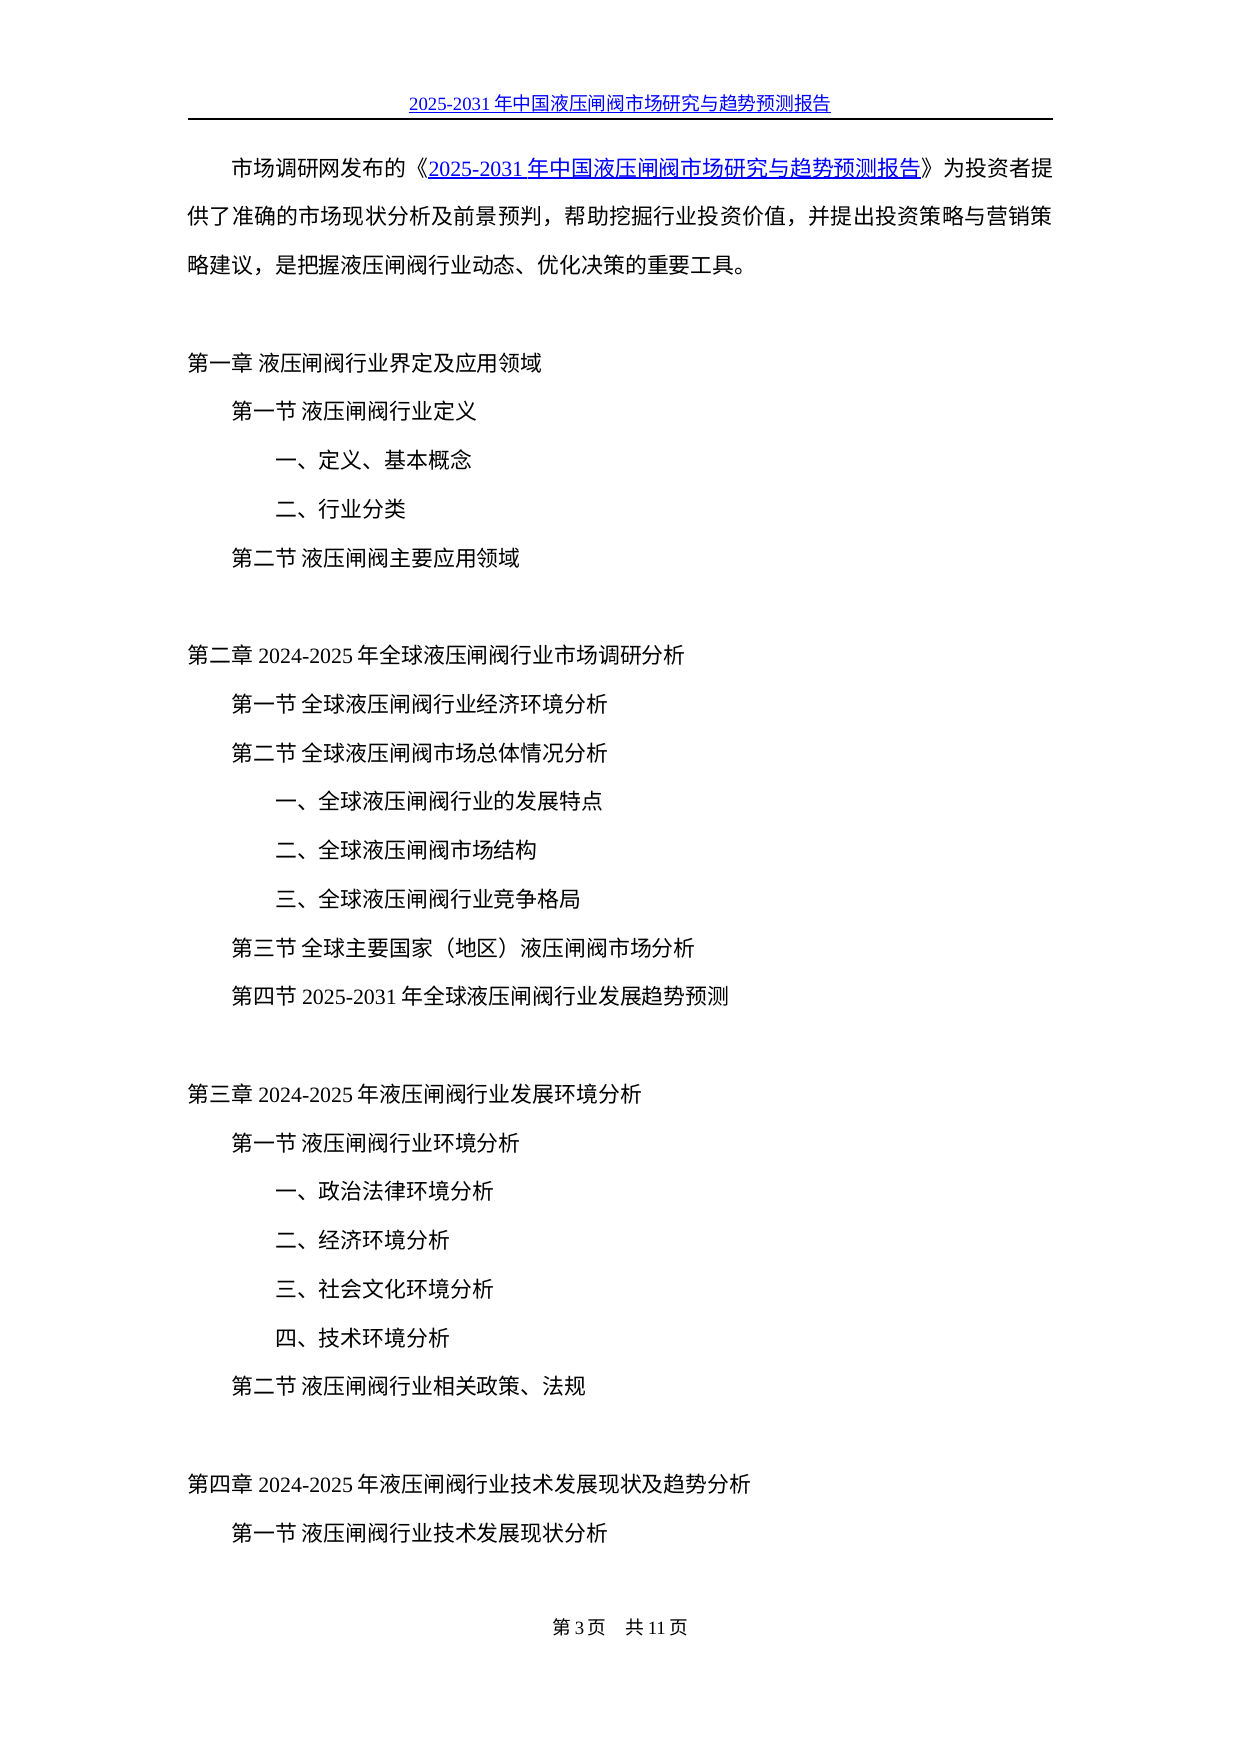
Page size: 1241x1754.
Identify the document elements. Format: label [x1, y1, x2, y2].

text [187, 150, 1053, 1548]
